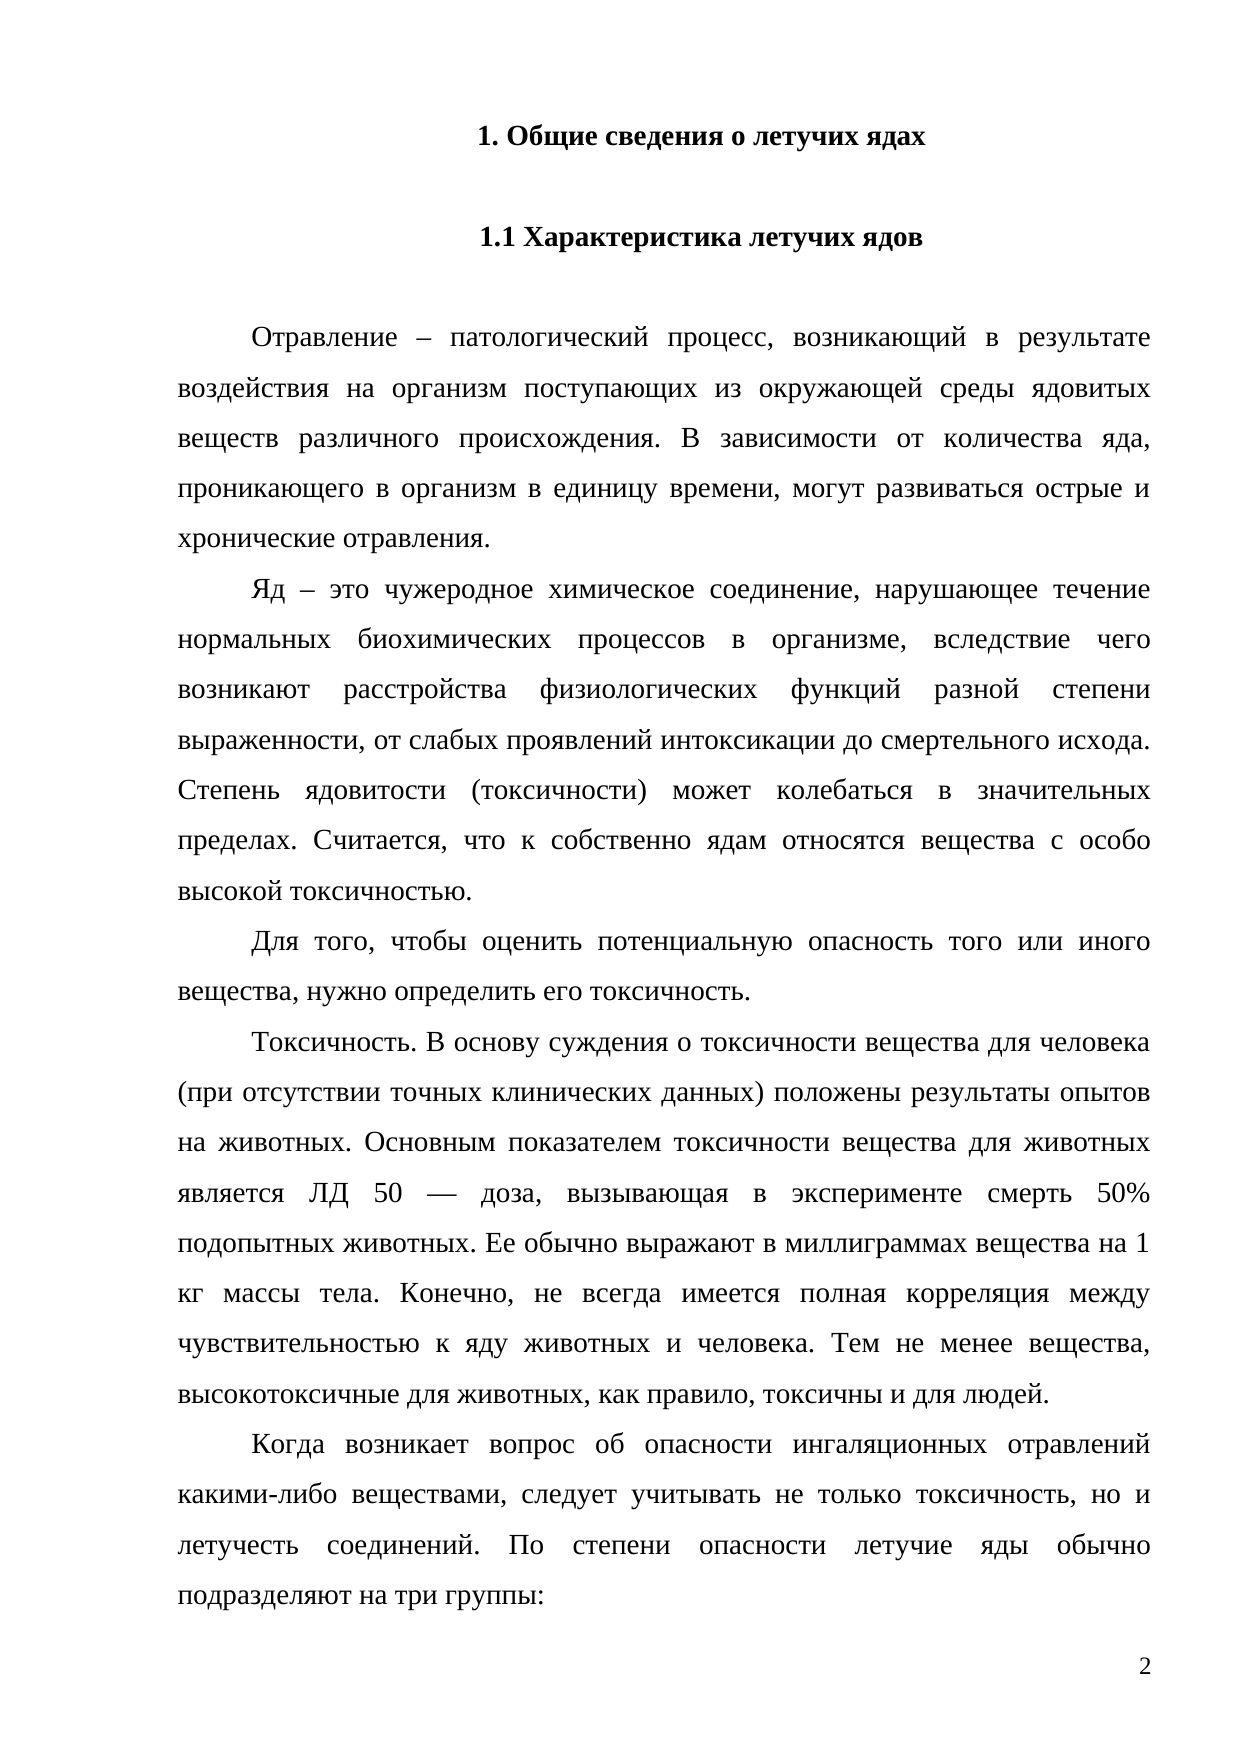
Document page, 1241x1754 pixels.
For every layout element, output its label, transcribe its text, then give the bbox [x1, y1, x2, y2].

subtitle 1.1 Характеристика летучих ядов [251, 219, 1152, 252]
text 1. Общие сведения о летучих ядах [177, 118, 1152, 152]
text Для того, чтобы оценить потенциальную опасность того или иного вещества, нужно определить его токсичность. [177, 923, 1152, 1007]
text Отравление – патологический процесс, возникающий в результате воздействия на организм поступающих из окружающей среды ядовитых веществ различного происхождения. В зависимости от количества яда, проникающего в организм в единицу времени, могут развиваться острые и хронические отравления. [177, 319, 1152, 554]
text Токсичность. В основу суждения о токсичности вещества для человека (при отсутствии точных клинических данных) положены результаты опытов на животных. Основным показателем токсичности вещества для животных является ЛД 50 — доза, вызывающая в эксперименте смерть 50% подопытных животных. Ее обычно выражают в миллиграммах вещества на массы тела. Конечно, не всегда имеется полная корреляция между чувствительностью к яду животных и человека. Тем не менее вещества, высокотоксичные для животных, как правило, токсичны и для людей. [177, 1024, 1152, 1409]
text Яд – это чужеродное химическое соединение, нарушающее течение нормальных биохимических процессов в организме, вследствие чего возникают расстройства физиологических функций разной степени выраженности, от слабых проявлений интоксикации до смертельного исхода. Степень ядовитости (токсичности) может колебаться в значительных пределах. Считается, что к собственно ядам относятся вещества с особо высокой токсичностью. [177, 571, 1152, 906]
text Когда возникает вопрос об опасности ингаляционных отравлений какими-либо веществами, следует учитывать не только токсичность, но и летучесть соединений. По степени опасности летучие яды обычно подразделяют на три группы: [177, 1426, 1152, 1611]
